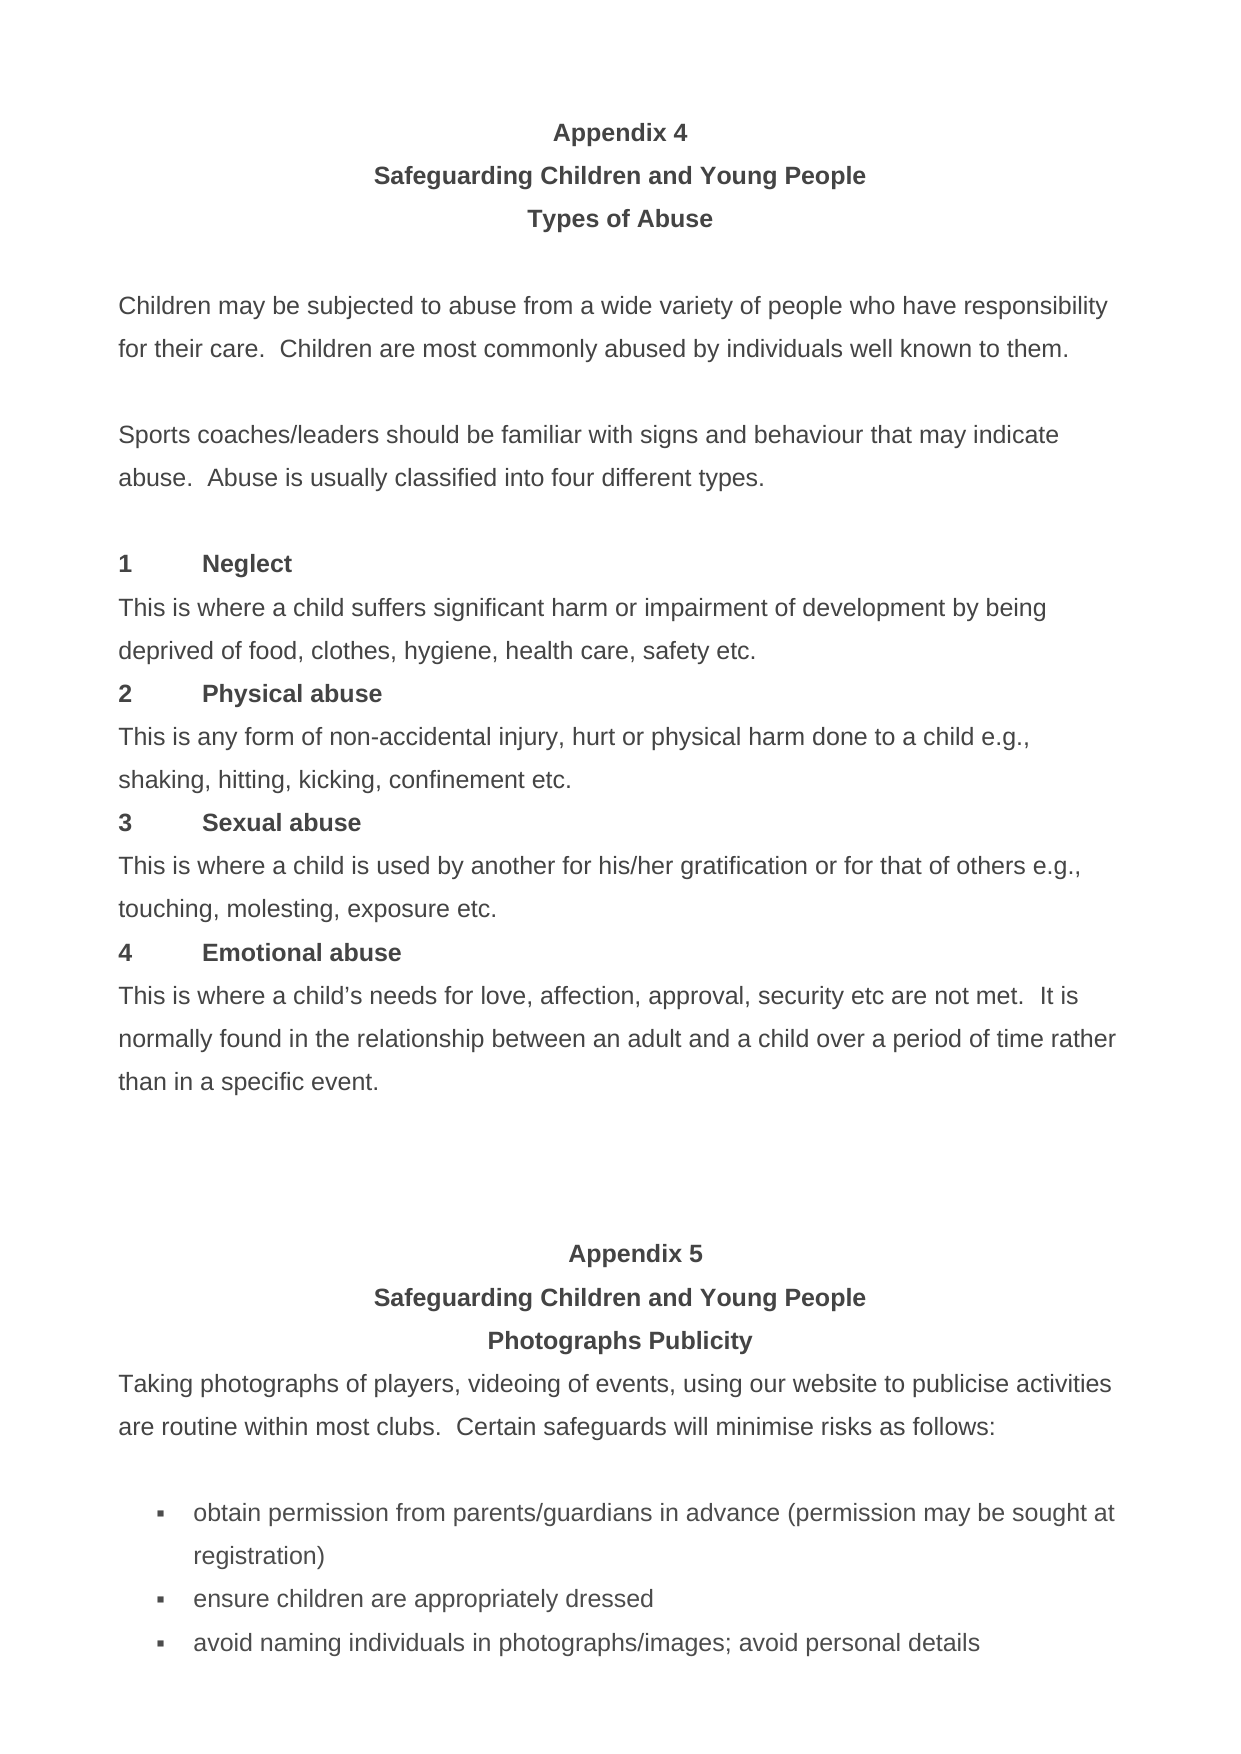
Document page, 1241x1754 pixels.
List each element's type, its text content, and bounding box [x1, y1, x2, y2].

text Appendix 4 [118, 118, 1122, 147]
text Photographs Publicity [118, 1326, 1122, 1354]
text Types of Abuse [118, 204, 1122, 233]
text 1 Neglect [118, 549, 1122, 578]
text Taking photographs of players, videoing of events, using our website to publicise activities are routine within most clubs. Certain safeguards will minimise risks as follows: [118, 1369, 1122, 1441]
text 4 Emotional abuse [118, 937, 1122, 966]
list avoid naming individuals in photographs/images; avoid personal details [156, 1627, 1122, 1656]
text This is any form of non-accidental injury, hurt or physical harm done to a child e.g., shaking, hitting, kicking, confinement etc. [118, 722, 1122, 794]
list obtain permission from parents/guardians in advance (permission may be sought at registration) [156, 1498, 1122, 1570]
text Safeguarding Children and Young People [118, 161, 1122, 190]
text 2 Physical abuse [118, 679, 1122, 707]
text This is where a child’s needs for love, affection, approval, security etc are not met. It is normally found in the relationship between an adult and a child over a period of time rather than in a specific event. [118, 981, 1122, 1096]
text Sports coaches/leaders should be familiar with signs and behaviour that may indicate abuse. Abuse is usually classified into four different types. [118, 420, 1122, 492]
text Children may be subjected to abuse from a wide variety of people who have responsibility for their care. Children are most commonly abused by individuals well known to them. [118, 291, 1122, 362]
text 3 Sexual abuse [118, 808, 1122, 837]
list ensure children are appropriately dressed [156, 1584, 1122, 1613]
text Safeguarding Children and Young People [118, 1282, 1122, 1311]
text This is where a child suffers significant harm or impairment of development by being deprived of food, clothes, hygiene, health care, safety etc. [118, 592, 1122, 664]
text Appendix 5 [493, 1239, 1122, 1268]
text This is where a child is used by another for his/her gratification or for that of others e.g., touching, molesting, exposure etc. [118, 851, 1122, 923]
